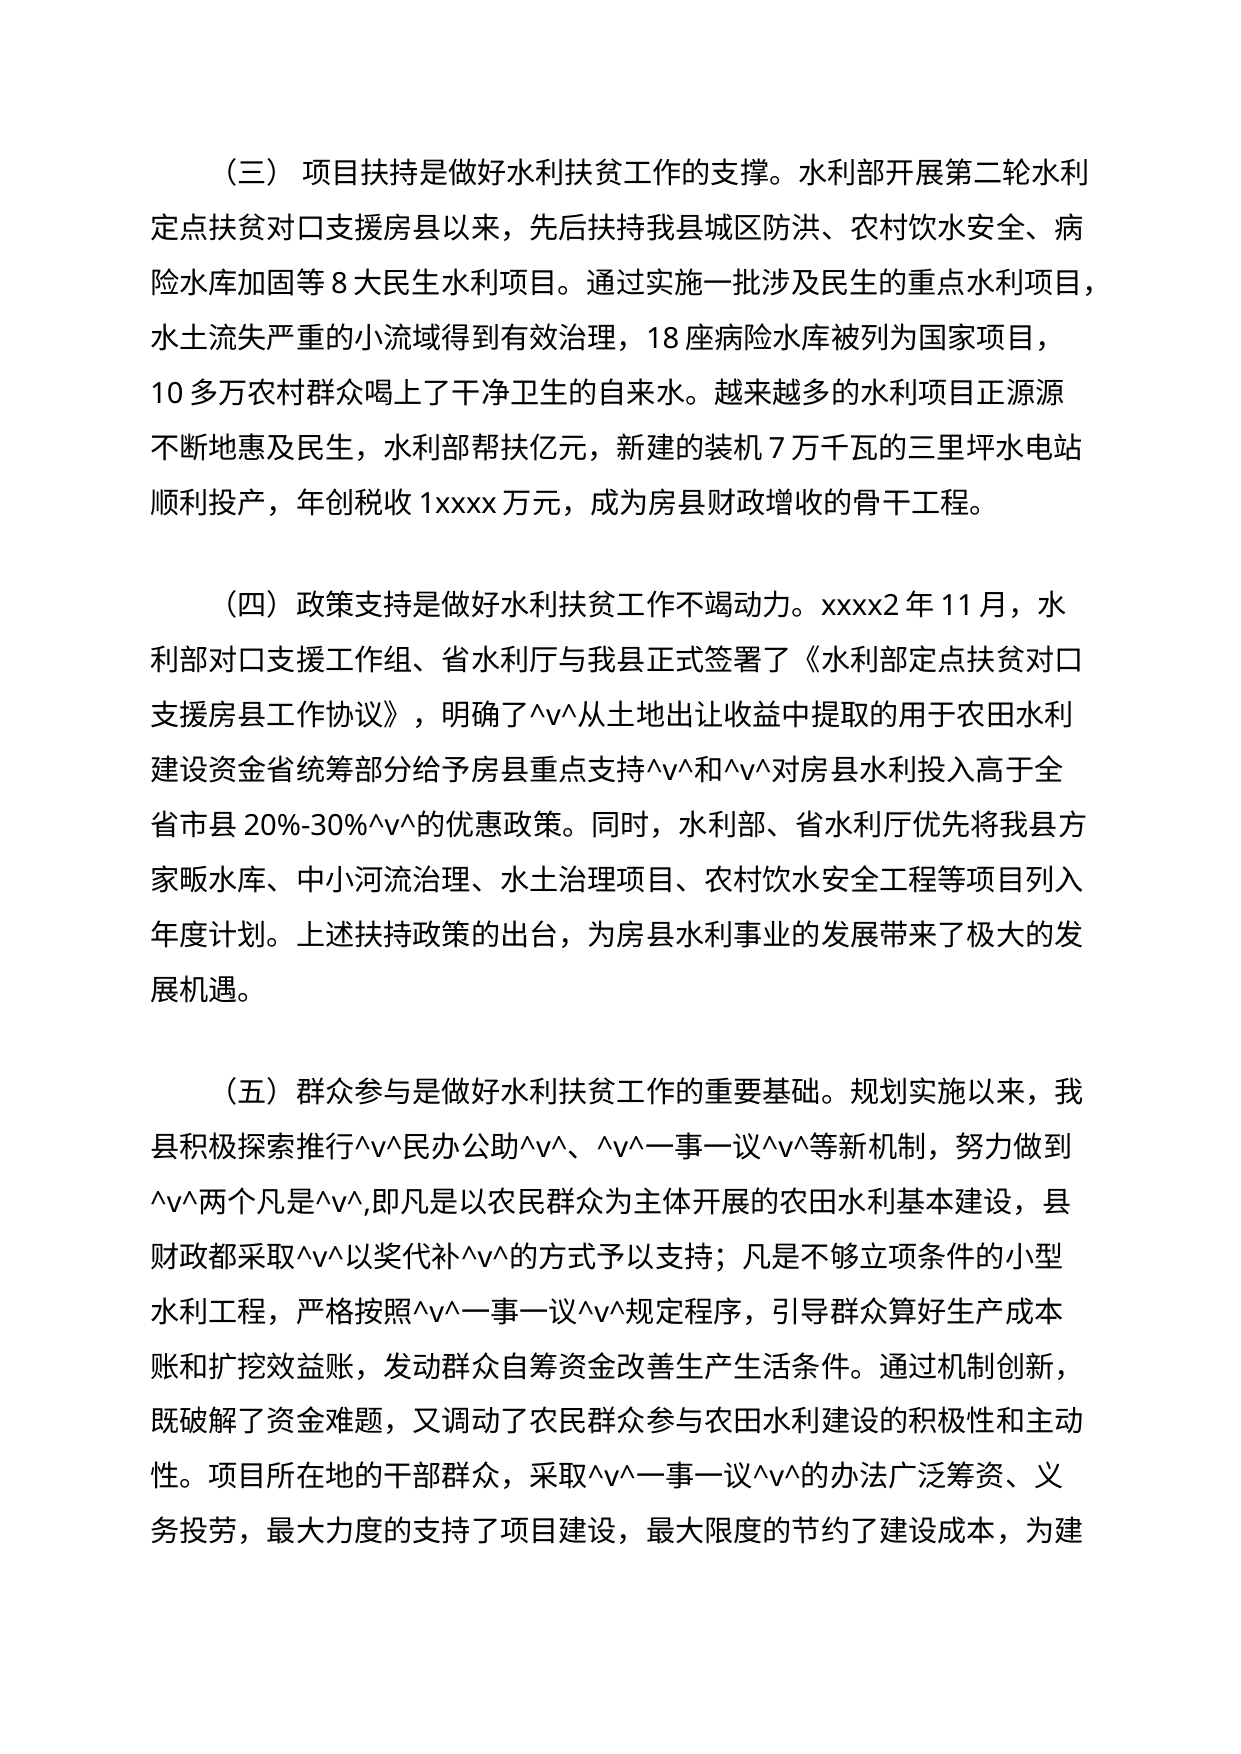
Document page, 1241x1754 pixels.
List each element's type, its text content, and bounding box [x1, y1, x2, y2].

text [150, 1068, 1090, 1550]
text （四）政策支持是做好水利扶贫工作不竭动力。xxxx2年11月，水利部对口支援工作组、省水利厅与我县正式签署了《水利部定点扶贫对口支援房县工作协议》，明确了^v^从土地出让收益中提取的用于农田水利建设资金省统筹部分给予房县重点支持^v^和^v^对房县水利投入高于全省市县20%-30%^v^的优惠政策。同时，水利部、省水利厅优先将我县方家畈水库、中小河流治理、水土治理项目、农村饮水安全工程等项目列入年度计划。上述扶持政策的出台，为房县水利事业的发展带来了极大的发展机遇。 [150, 582, 1090, 1009]
text （三） 项目扶持是做好水利扶贫工作的支撑。水利部开展第二轮水利定点扶贫对口支援房县以来，先后扶持我县城区防洪、农村饮水安全、病险水库加固等8大民生水利项目。通过实施一批涉及民生的重点水利项目，水土流失严重的小流域得到有效治理，18座病险水库被列为国家项目，10多万农村群众喝上了干净卫生的自来水。越来越多的水利项目正源源不断地惠及民生，水利部帮扶亿元，新建的装机7万千瓦的三里坪水电站顺利投产，年创税收1xxxx万元，成为房县财政增收的骨干工程。 [150, 150, 1090, 522]
